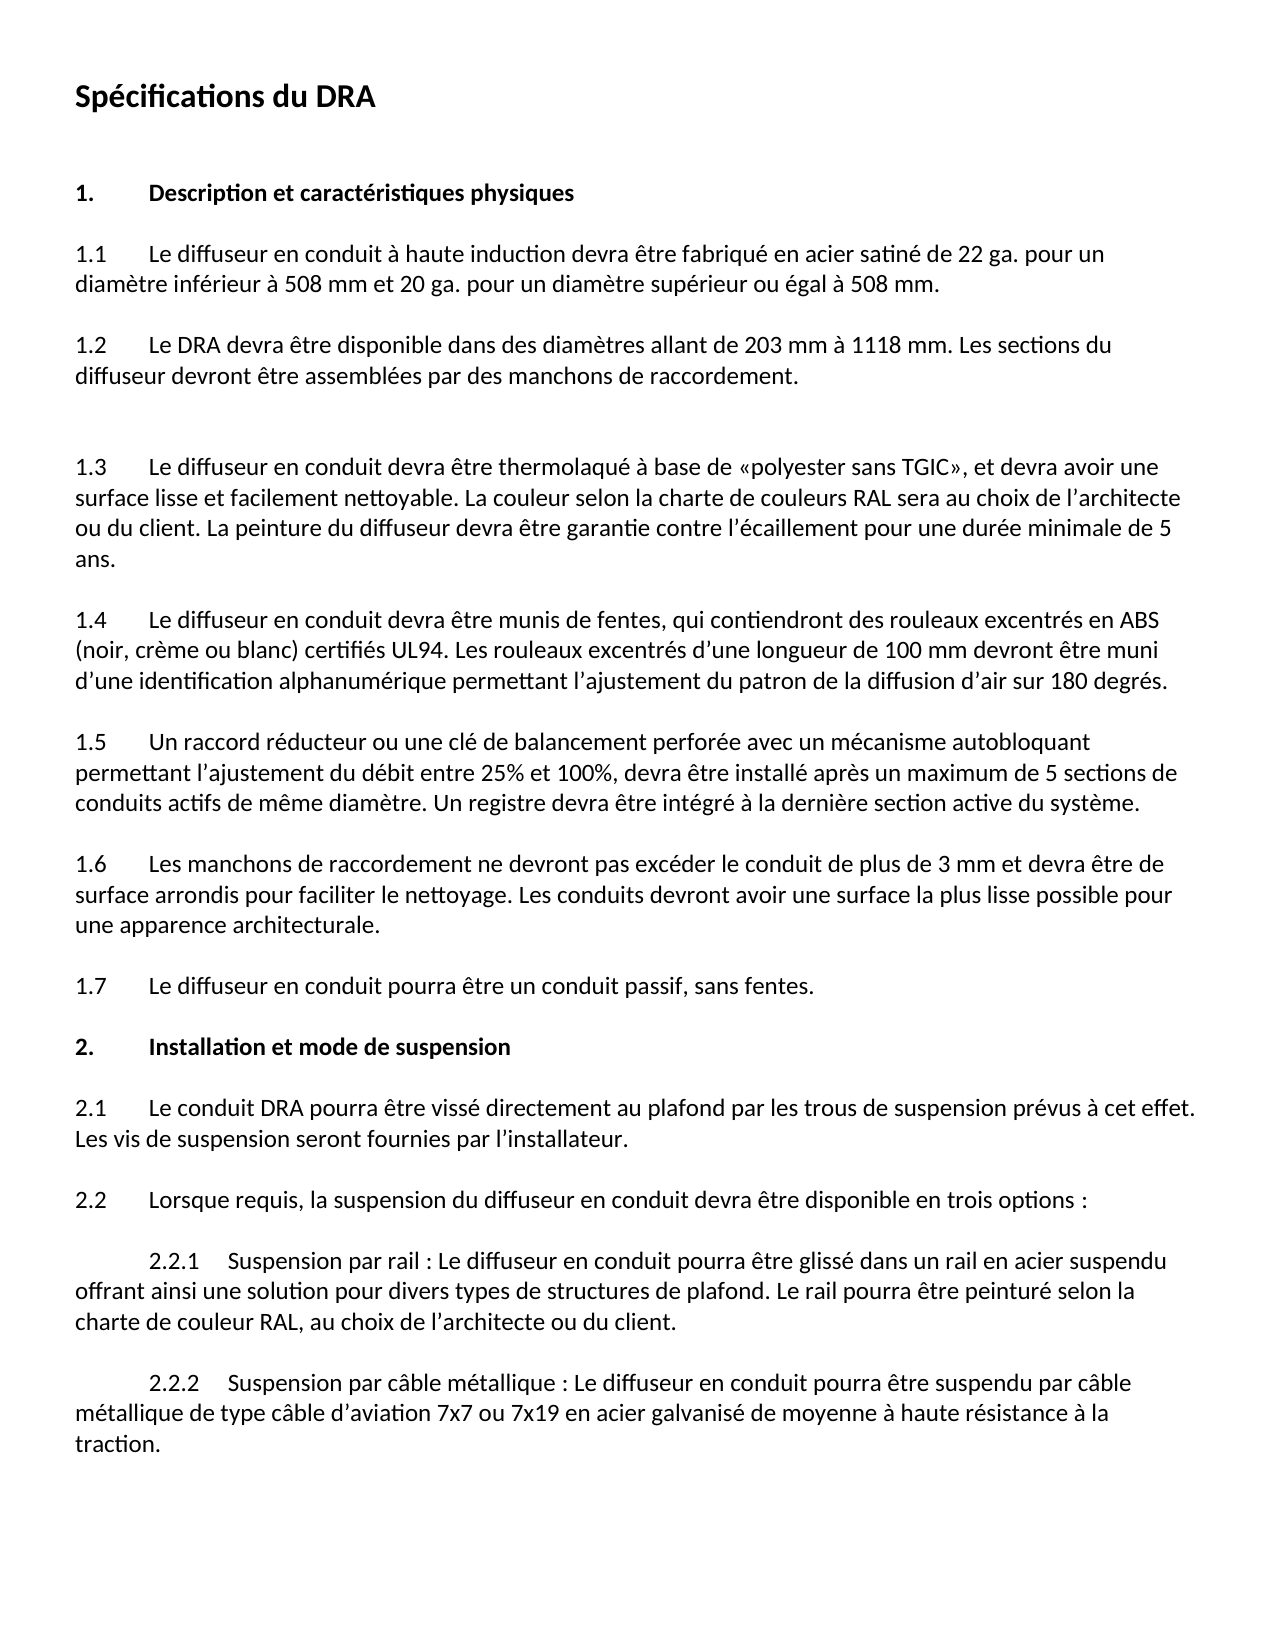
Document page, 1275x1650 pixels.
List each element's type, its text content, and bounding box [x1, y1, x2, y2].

text 1.6 Les manchons de raccordement ne devront pas excéder le conduit de plus de 3 mm et devra être de surface arrondis pour faciliter le nettoyage. Les conduits devront avoir une surface la plus lisse possible pour une apparence architecturale. [75, 848, 1200, 940]
text 2.2.2 Suspension par câble métallique : Le diffuseur en conduit pourra être suspendu par câble métallique de type câble d’aviation 7x7 ou 7x19 en acier galvanisé de moyenne à haute résistance à la traction. [75, 1367, 1200, 1459]
text 2. Installation et mode de suspension [75, 1031, 1200, 1062]
text 1.4 Le diffuseur en conduit devra être munis de fentes, qui contiendront des rouleaux excentrés en ABS (noir, crème ou blanc) certifiés UL94. Les rouleaux excentrés d’une longueur de 100 mm devront être muni d’une identification alphanumérique permettant l’ajustement du patron de la diffusion d’air sur 180 degrés. [75, 604, 1200, 696]
text 1.5 Un raccord réducteur ou une clé de balancement perforée avec un mécanisme autobloquant permettant l’ajustement du débit entre 25% et 100%, devra être installé après un maximum de 5 sections de conduits actifs de même diamètre. Un registre devra être intégré à la dernière section active du système. [75, 726, 1200, 818]
text Spécifications du DRA [75, 75, 1200, 116]
text 2.2.1 Suspension par rail : Le diffuseur en conduit pourra être glissé dans un rail en acier suspendu offrant ainsi une solution pour divers types de structures de plafond. Le rail pourra être peinturé selon la charte de couleur RAL, au choix de l’architecte ou du client. [75, 1245, 1200, 1337]
text 1.1 Le diffuseur en conduit à haute induction devra être fabriqué en acier satiné de 22 ga. pour un diamètre inférieur à 508 mm et 20 ga. pour un diamètre supérieur ou égal à 508 mm. [75, 238, 1200, 299]
text 2.1 Le conduit DRA pourra être vissé directement au plafond par les trous de suspension prévus à cet effet. Les vis de suspension seront fournies par l’installateur. [75, 1092, 1200, 1153]
text 2.2 Lorsque requis, la suspension du diffuseur en conduit devra être disponible en trois options : [75, 1184, 1200, 1214]
text 1. Description et caractéristiques physiques [75, 177, 1200, 207]
text 1.3 Le diffuseur en conduit devra être thermolaqué à base de «polyester sans TGIC», et devra avoir une surface lisse et facilement nettoyable. La couleur selon la charte de couleurs RAL sera au choix de l’architecte ou du client. La peinture du diffuseur devra être garantie contre l’écaillement pour une durée minimale de 5 ans. [75, 451, 1200, 573]
text 1.2 Le DRA devra être disponible dans des diamètres allant de 203 mm à 1118 mm. Les sections du diffuseur devront être assemblées par des manchons de raccordement. [75, 329, 1200, 390]
text 1.7 Le diffuseur en conduit pourra être un conduit passif, sans fentes. [75, 970, 1200, 1001]
